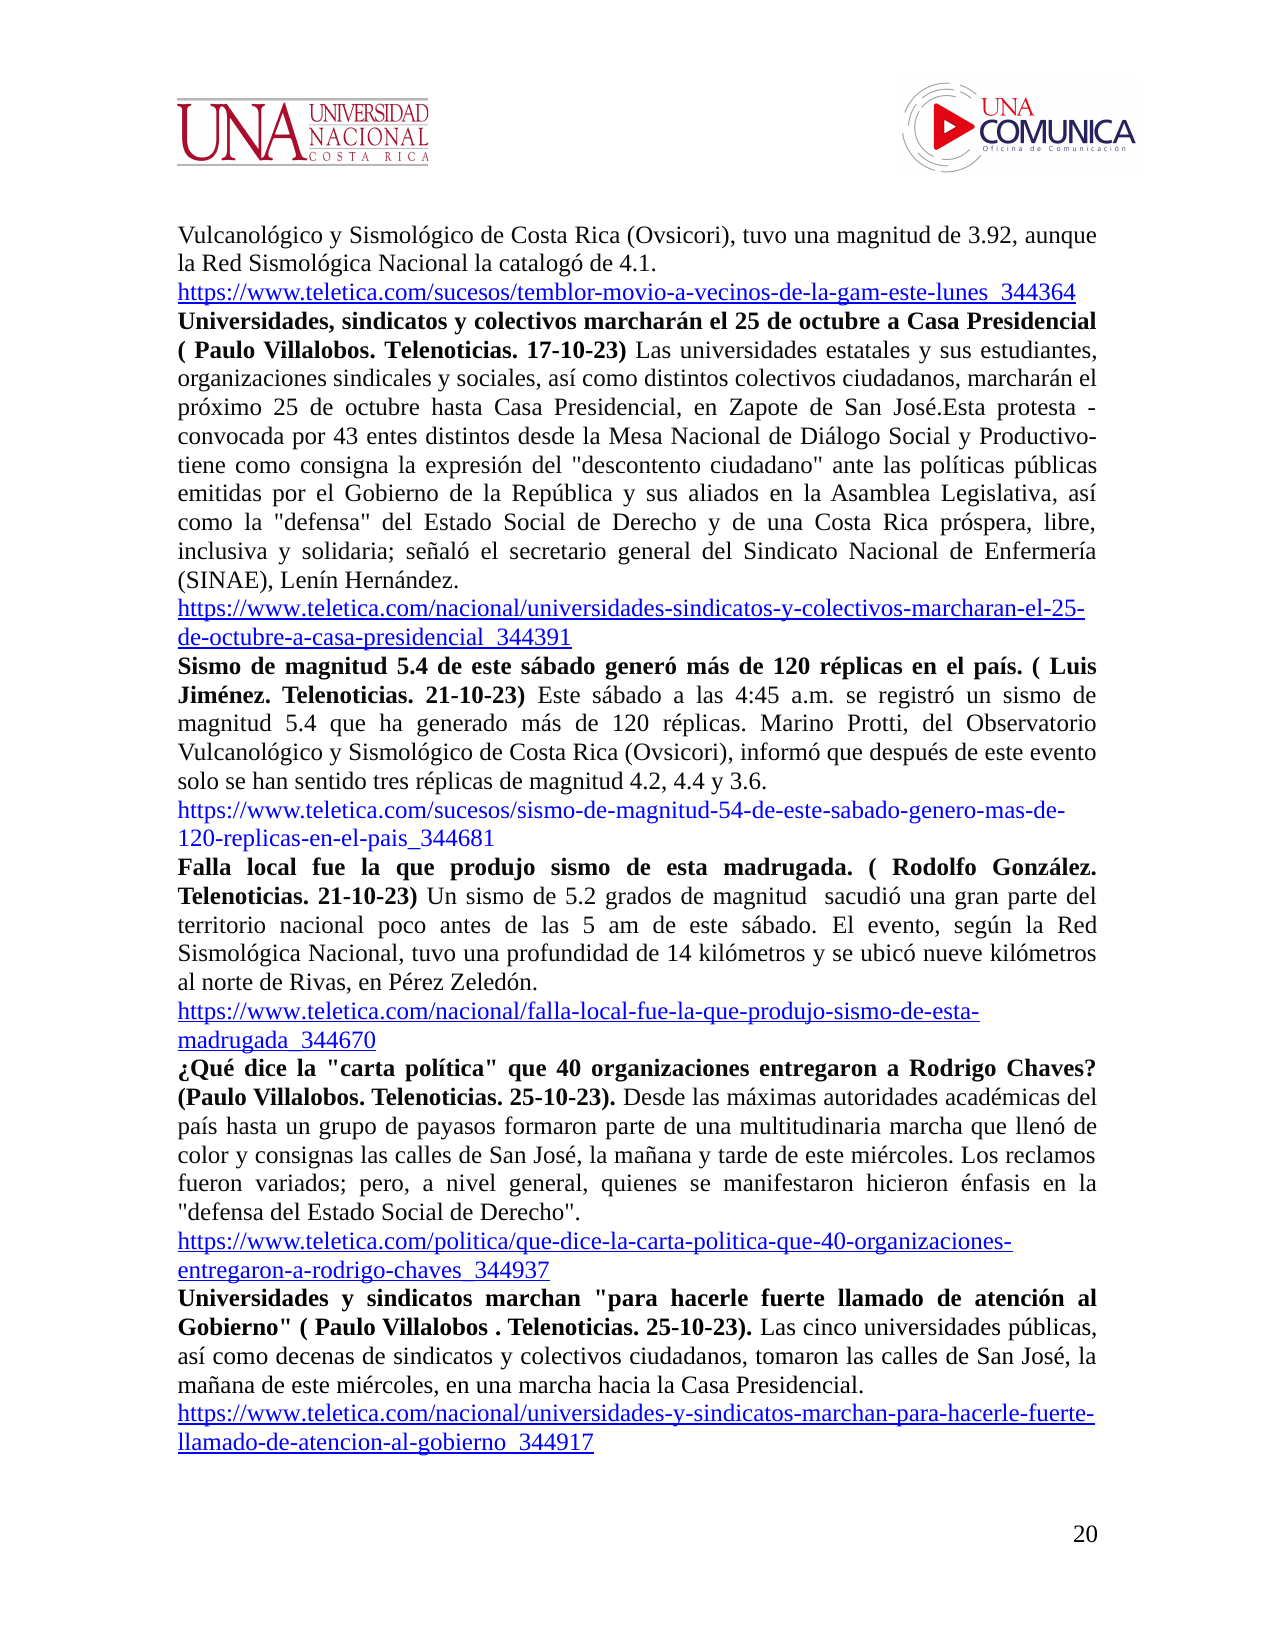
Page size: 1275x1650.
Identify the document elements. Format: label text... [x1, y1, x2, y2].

text Universidades y sindicatos marchan "para hacerle fuerte llamado de atención al Gobierno" ( Paulo Villalobos . Telenoticias. 25-10-23). Las cinco universidades públicas, así como decenas de sindicatos y colectivos ciudadanos, tomaron las calles de San José, la mañana de este miércoles, en una marcha hacia la Casa Presidencial. [177, 1283, 1098, 1398]
text Falla local fue la que produjo sismo de esta madrugada. ( Rodolfo González. Telenoticias. 21-10-23) Un sismo de 5.2 grados de magnitud sacudió una gran parte del territorio nacional poco antes de las 5 am de este sábado. El evento, según la Red Sismológica Nacional, tuvo una profundidad de 14 kilómetros y se ubicó nueve kilómetros al norte de Rivas, en Pérez Zeledón. [177, 852, 1098, 996]
subtitle https://www.teletica.com/politica/que-dice-la-carta-politica-que-40-organizaciones-entregaron-a-rodrigo-chaves_344937 [177, 1226, 1098, 1283]
subtitle https://www.teletica.com/sucesos/sismo-de-magnitud-54-de-este-sabado-genero-mas-de-120-replicas-en-el-pais_344681 [177, 795, 1098, 852]
subtitle https://www.teletica.com/sucesos/temblor-movio-a-vecinos-de-la-gam-este-lunes_344364 [177, 277, 1098, 306]
text https://www.teletica.com/nacional/universidades-y-sindicatos-marchan-para-hacerle-fuerte-llamado-de-atencion-al-gobierno_344917 [177, 1398, 1098, 1456]
text ¿Qué dice la "carta política" que 40 organizaciones entregaron a Rodrigo Chaves? (Paulo Villalobos. Telenoticias. 25-10-23). Desde las máximas autoridades académicas del país hasta un grupo de payasos formaron parte de una multitudinaria marcha que llenó de color y consignas las calles de San José, la mañana y tarde de este miércoles. Los reclamos fueron variados; pero, a nivel general, quienes se manifestaron hicieron énfasis en la "defensa del Estado Social de Derecho". [177, 1053, 1098, 1226]
picture [177, 98, 429, 166]
text https://www.teletica.com/nacional/universidades-sindicatos-y-colectivos-marcharan-el-25-de-octubre-a-casa-presidencial_344391 [177, 593, 1098, 651]
picture [893, 77, 1141, 175]
subtitle Universidades, sindicatos y colectivos marcharán el 25 de octubre a Casa Presidencial ( Paulo Villalobos. Telenoticias. 17-10-23) Las universidades estatales y sus estudiantes, organizaciones sindicales y sociales, así como distintos colectivos ciudadanos, marcharán el próximo 25 de octubre hasta Casa Presidencial, en Zapote de San José.Esta protesta -convocada por 43 entes distintos desde la Mesa Nacional de Diálogo Social y Productivo- tiene como consigna la expresión del "descontento ciudadano" ante las políticas públicas emitidas por el Gobierno de la República y sus aliados en la Asamblea Legislativa, así como la "defensa" del Estado Social de Derecho y de una Costa Rica próspera, libre, inclusiva y solidaria; señaló el secretario general del Sindicato Nacional de Enfermería (SINAE), Lenín Hernández. [177, 306, 1098, 593]
text Sismo de magnitud 5.4 de este sábado generó más de 120 réplicas en el país. ( Luis Jiménez. Telenoticias. 21-10-23) Este sábado a las 4:45 a.m. se registró un sismo de magnitud 5.4 que ha generado más de 120 réplicas. Marino Protti, del Observatorio Vulcanológico y Sismológico de Costa Rica (Ovsicori), informó que después de este evento solo se han sentido tres réplicas de magnitud 4.2, 4.4 y 3.6. [177, 651, 1098, 795]
text https://www.teletica.com/nacional/falla-local-fue-la-que-produjo-sismo-de-esta-madrugada_344670 [177, 996, 1098, 1053]
